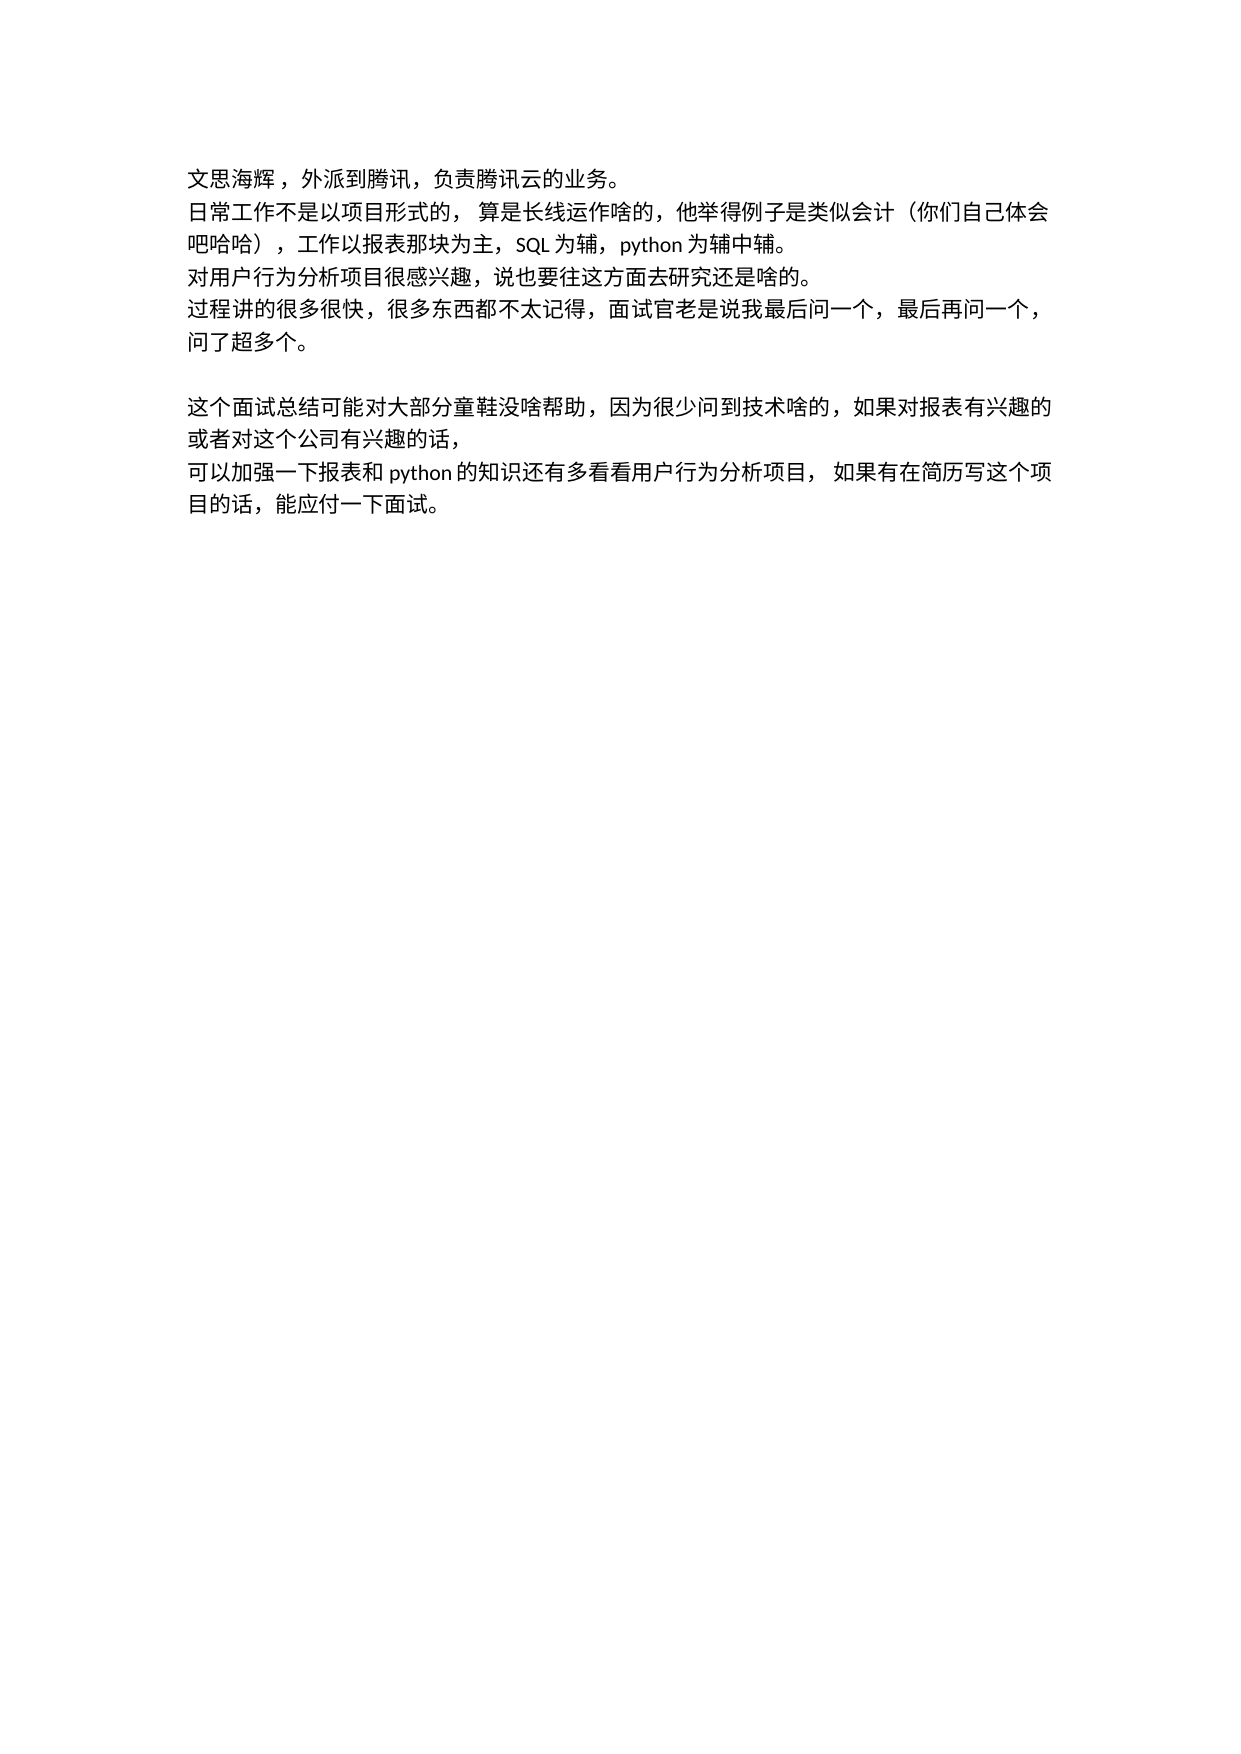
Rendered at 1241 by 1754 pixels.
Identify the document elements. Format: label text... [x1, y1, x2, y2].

text 对用户行为分析项目很感兴趣，说也要往这方面去研究还是啥的。 [187, 259, 1053, 292]
text 文思海辉 ，外派到腾讯，负责腾讯云的业务。 [187, 162, 1053, 194]
text 过程讲的很多很快，很多东西都不太记得，面试官老是说我最后问一个，最后再问一个，问了超多个。 [187, 292, 1053, 357]
text 可以加强一下报表和python的知识还有多看看用户行为分析项目， 如果有在简历写这个项目的话，能应付一下面试。 [187, 454, 1053, 519]
text 日常工作不是以项目形式的， 算是长线运作啥的，他举得例子是类似会计（你们自己体会吧哈哈），工作以报表那块为主，SQL为辅，python为辅中辅。 [187, 194, 1053, 259]
text 这个面试总结可能对大部分童鞋没啥帮助，因为很少问到技术啥的，如果对报表有兴趣的，或者对这个公司有兴趣的话， [187, 389, 1053, 454]
